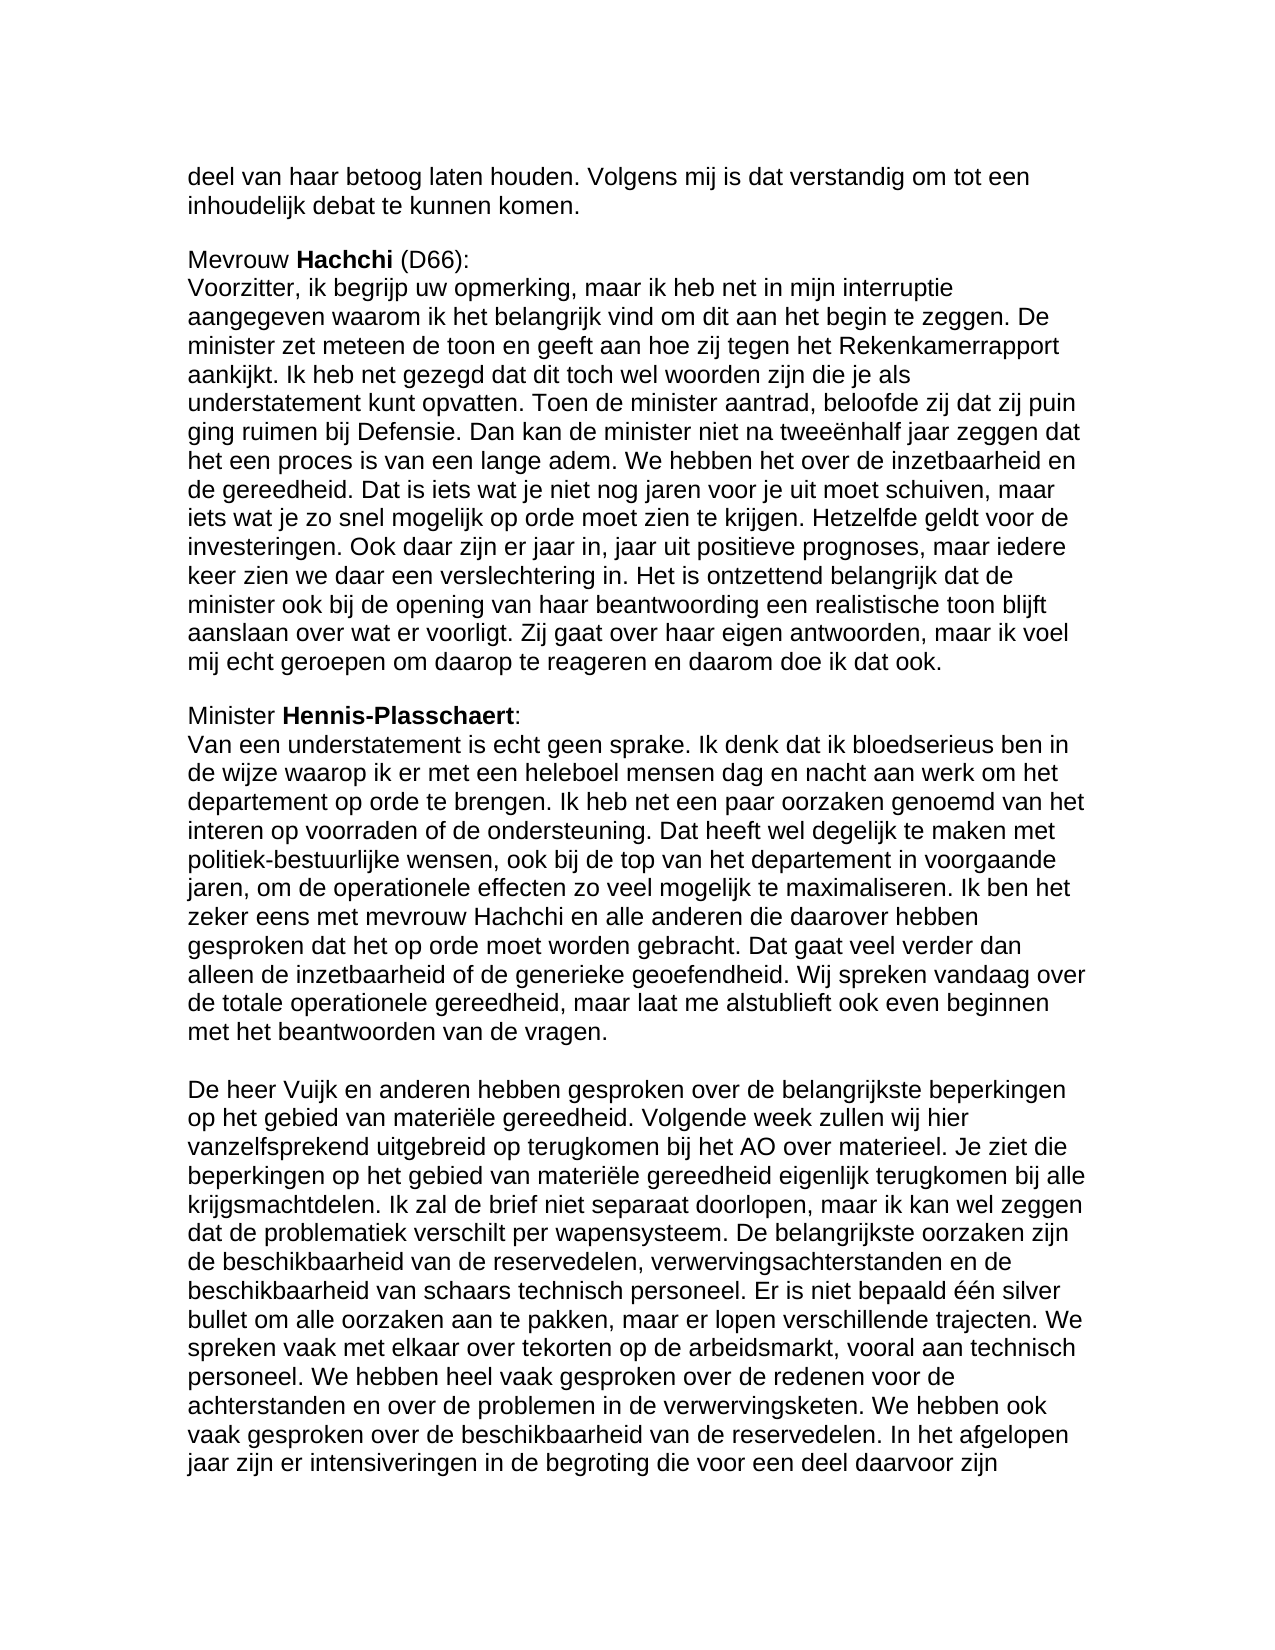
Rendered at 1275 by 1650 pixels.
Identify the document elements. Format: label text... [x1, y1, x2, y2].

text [187, 162, 1087, 219]
text Mevrouw Hachchi (D66): Voorzitter, ik begrijp uw opmerking, maar ik heb net in mijn interruptie aangegeven waarom ik het belangrijk vind om dit aan het begin te zeggen. De minister zet meteen de toon en geeft aan hoe zij tegen het Rekenkamerrapport aankijkt. Ik heb net gezegd dat dit toch wel woorden zijn die je als understatement kunt opvatten. Toen de minister aantrad, beloofde zij dat zij puin ging ruimen bij Defensie. Dan kan de minister niet na tweeënhalf jaar zeggen dat het een proces is van een lange adem. We hebben het over de inzetbaarheid en de gereedheid. Dat is iets wat je niet nog jaren voor je uit moet schuiven, maar iets wat je zo snel mogelijk op orde moet zien te krijgen. Hetzelfde geldt voor de investeringen. Ook daar zijn er jaar in, jaar uit positieve prognoses, maar iedere keer zien we daar een verslechtering in. Het is ontzettend belangrijk dat de minister ook bij de opening van haar beantwoording een realistische toon blijft aanslaan over wat er voorligt. Zij gaat over haar eigen antwoorden, maar ik voel mij echt geroepen om daarop te reageren en daarom doe ik dat ook. [187, 244, 1087, 676]
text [187, 701, 1087, 1477]
